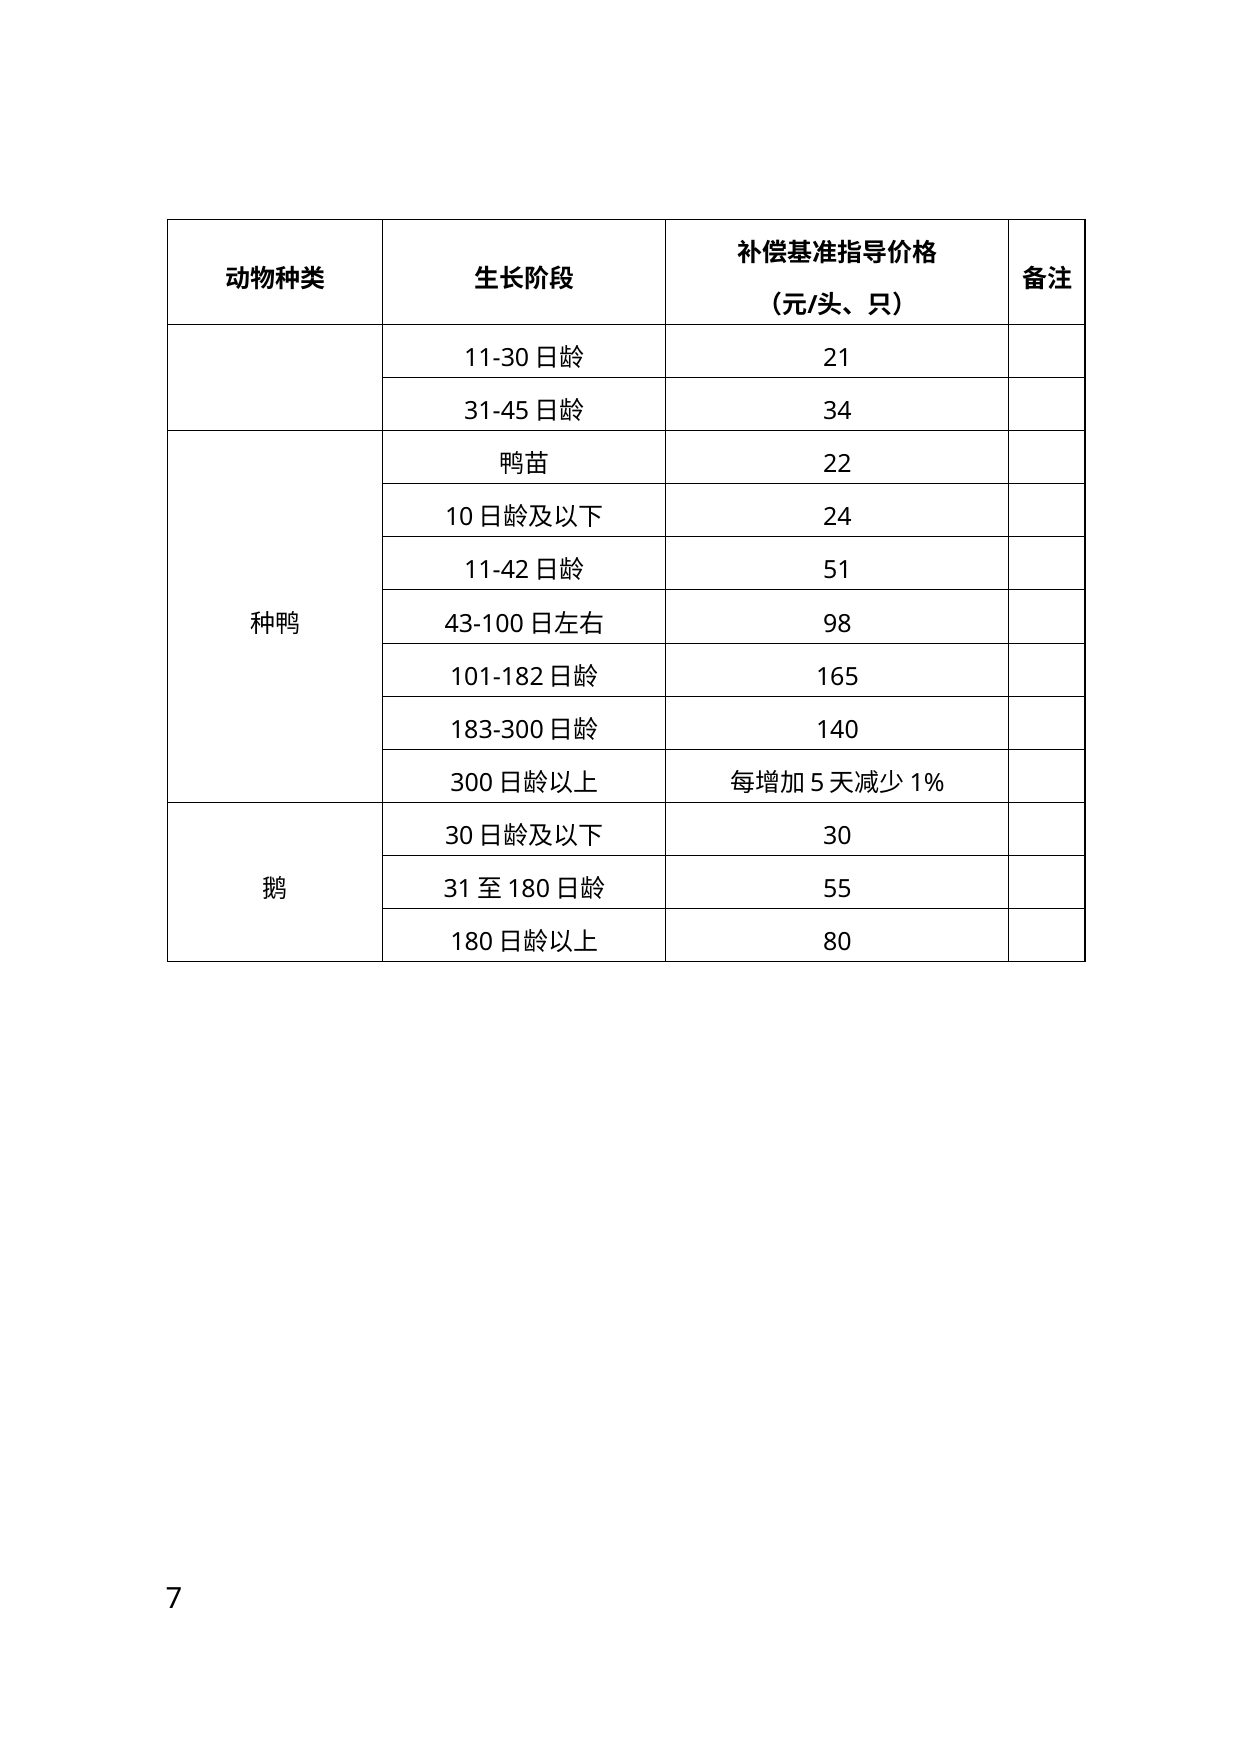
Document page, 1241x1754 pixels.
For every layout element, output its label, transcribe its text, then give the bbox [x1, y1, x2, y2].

table_cell 183-300日龄 [383, 697, 665, 749]
table_header 补偿基准指导价格 （元/头、只） [666, 220, 1008, 324]
table_cell 11-42日龄 [383, 537, 665, 589]
table_cell 商品鸭 [168, 325, 382, 430]
table_cell 140 [666, 697, 1008, 749]
table_cell 每增加5天减少1% [666, 750, 1008, 802]
table_cell 鹅 [168, 803, 382, 961]
table_cell 30日龄及以下 [383, 803, 665, 855]
table_cell [1009, 484, 1084, 536]
table_cell 80 [666, 909, 1008, 961]
table_cell 种鸭 [168, 431, 382, 802]
table_cell [1009, 750, 1084, 802]
table_cell 165 [666, 644, 1008, 696]
table_cell 鸭苗 [383, 431, 665, 483]
table_cell 101-182日龄 [383, 644, 665, 696]
table_header 动物种类 [168, 220, 382, 324]
table_cell 24 [666, 484, 1008, 536]
table_cell [1009, 590, 1084, 642]
table_cell 300日龄以上 [383, 750, 665, 802]
table_cell 30 [666, 803, 1008, 855]
table_cell [1009, 431, 1084, 483]
table_cell 11-30日龄 [383, 325, 665, 377]
table_cell [1009, 697, 1084, 749]
table_cell 51 [666, 537, 1008, 589]
table_cell [1009, 378, 1084, 430]
table_cell 98 [666, 590, 1008, 642]
table_cell 43-100日左右 [383, 590, 665, 642]
table_cell 10日龄及以下 [383, 484, 665, 536]
table_cell 31至180日龄 [383, 856, 665, 908]
table_cell [1009, 537, 1084, 589]
table_cell 22 [666, 431, 1008, 483]
table_cell 31-45日龄 [383, 378, 665, 430]
table_cell 55 [666, 856, 1008, 908]
table_cell [1009, 909, 1084, 961]
table_cell [1009, 325, 1084, 377]
table_cell [1009, 803, 1084, 855]
table_cell 34 [666, 378, 1008, 430]
table_cell [1009, 644, 1084, 696]
table_header 备注 [1009, 220, 1084, 324]
table_cell 180日龄以上 [383, 909, 665, 961]
table_cell 21 [666, 325, 1008, 377]
table_header 生长阶段 [383, 220, 665, 324]
table_cell [1009, 856, 1084, 908]
